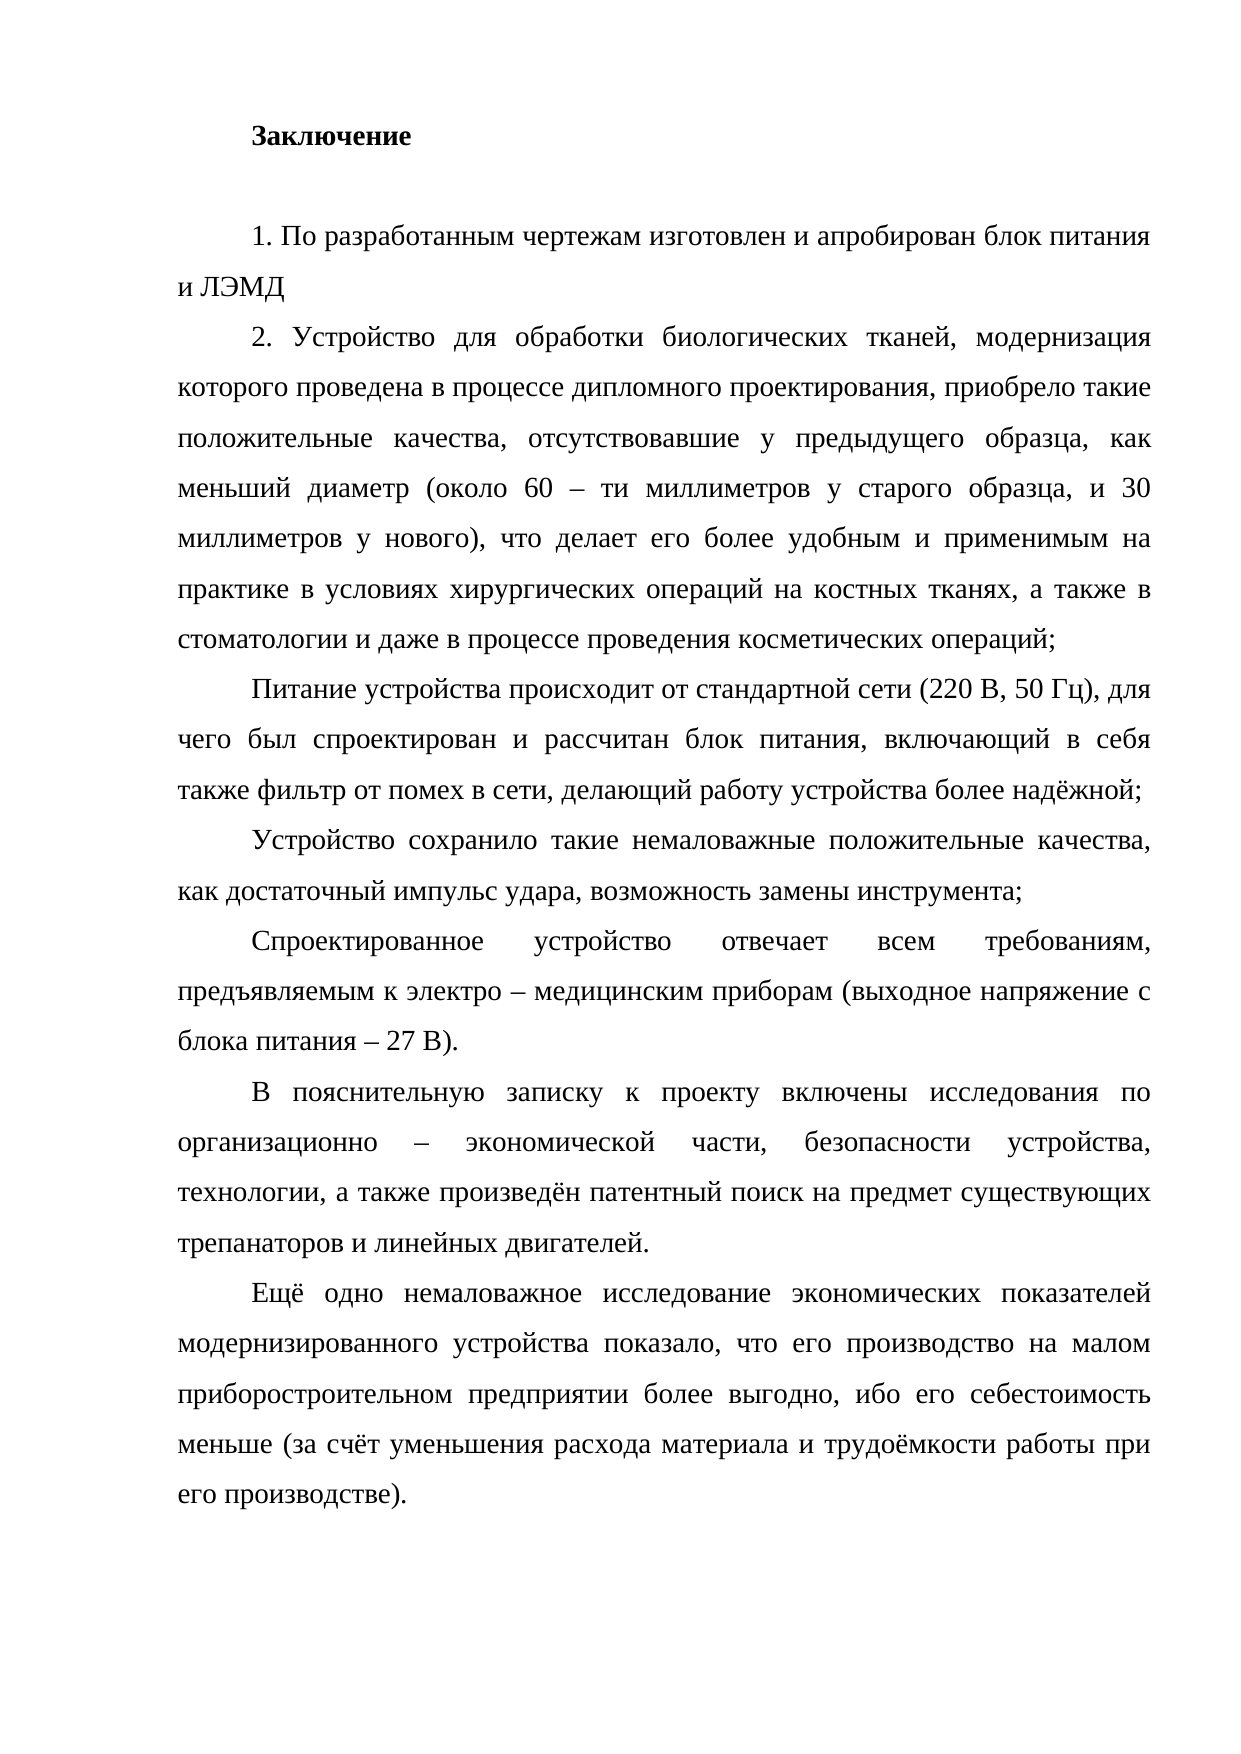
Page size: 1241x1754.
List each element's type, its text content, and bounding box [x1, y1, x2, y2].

text Устройство сохранило такие немаловажные положительные качества, как достаточный импульс удара, возможность замены инструмента; [177, 822, 1152, 906]
text Спроектированное устройство отвечает всем требованиям, предъявляемым к электро – медицинским приборам (выходное напряжение с блока питания – 27 В). [177, 923, 1152, 1057]
text В пояснительную записку к проекту включены исследования по организационно – экономической части, безопасности устройства, технологии, а также произведён патентный поиск на предмет существующих трепанаторов и линейных двигателей. [177, 1074, 1152, 1258]
text Ещё одно немаловажное исследование экономических показателей модернизированного устройства показало, что его производство на малом приборостроительном предприятии более выгодно, ибо его себестоимость меньше (за счёт уменьшения расхода материала и трудоёмкости работы при его производстве). [177, 1275, 1152, 1510]
text 1. По разработанным чертежам изготовлен и апробирован блок питания и ЛЭМД [177, 219, 1152, 303]
text 2. Устройство для обработки биологических тканей, модернизация которого проведена в процессе дипломного проектирования, приобрело такие положительные качества, отсутствовавшие у предыдущего образца, как меньший диаметр (около 60 – ти миллиметров у старого образца, и у нового), что делает его более удобным и применимым на практике в условиях хирургических операций на костных тканях, а также в стоматологии и даже в процессе проведения косметических операций; [177, 319, 1152, 655]
text Заключение [177, 118, 1152, 152]
text Питание устройства происходит от стандартной сети (220 В, 50 Гц), для чего был спроектирован и рассчитан блок питания, включающий в себя также фильтр от помех в сети, делающий работу устройства более надёжной; [177, 672, 1152, 806]
